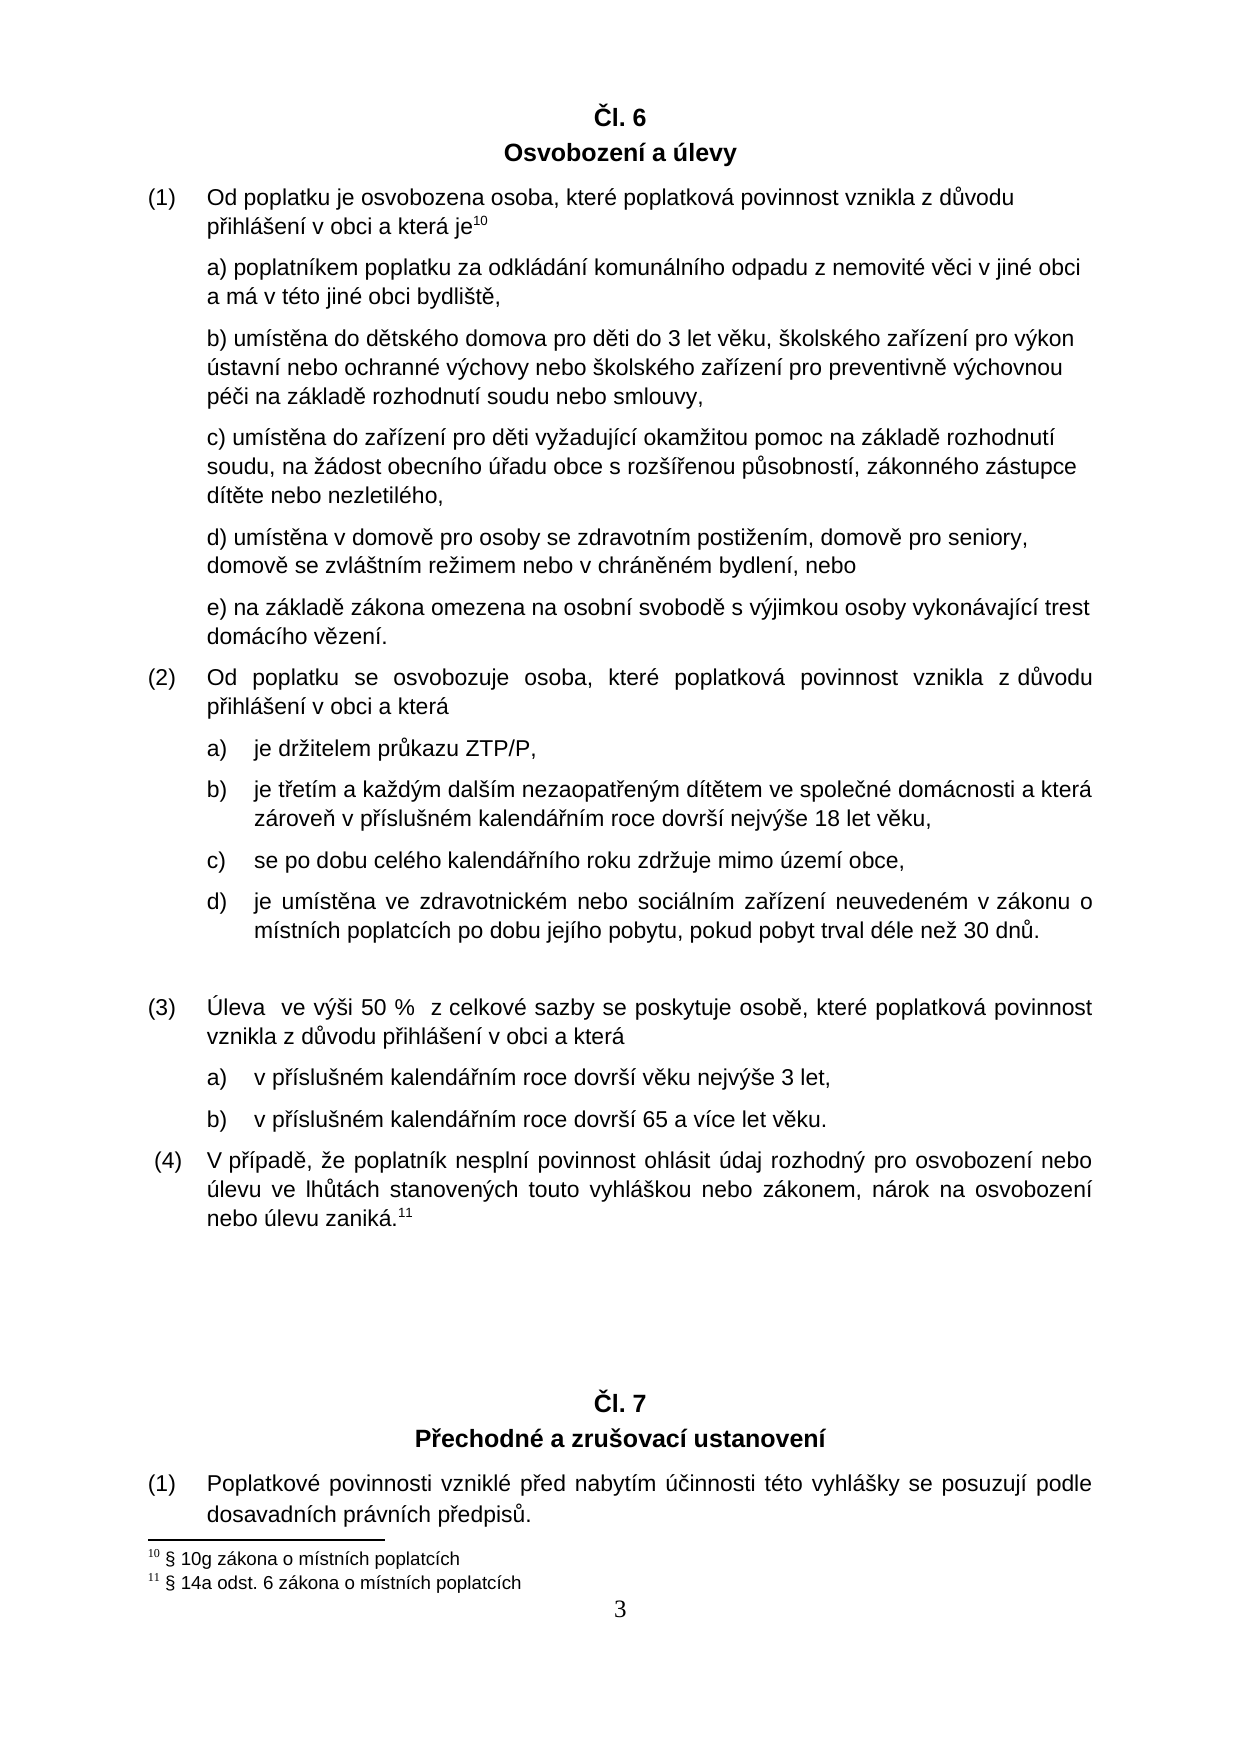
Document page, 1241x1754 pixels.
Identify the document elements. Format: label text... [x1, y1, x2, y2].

list je držitelem průkazu ZTP/P, [207, 735, 1093, 761]
text a) poplatníkem poplatku za odkládání komunálního odpadu z nemovité věci v jiné obci a má v této jiné obci bydliště, [207, 254, 1093, 309]
text e) na základě zákona omezena na osobní svobodě s výjimkou osoby vykonávající trest domácího vězení. [207, 594, 1093, 649]
list se po dobu celého kalendářního roku zdržuje mimo území obce, [207, 847, 1093, 873]
list Poplatkové povinnosti vzniklé před nabytím účinnosti této vyhlášky se posuzují podle dosavadních právních předpisů. [148, 1470, 1093, 1528]
list je umístěna ve zdravotnickém nebo sociálním zařízení neuvedeném v zákonu o místních poplatcích po dobu jejího pobytu, pokud pobyt trval déle než 30 dnů. [207, 888, 1093, 943]
text (4) V případě, že poplatník nesplní povinnost ohlásit údaj rozhodný pro osvobození nebo úlevu ve lhůtách stanovených touto vyhláškou nebo zákonem, nárok na osvobození nebo úlevu zaniká. [148, 1147, 1093, 1231]
text Čl. 7 [148, 1389, 1093, 1418]
list v příslušném kalendářním roce dovrší věku nejvýše 3 let, [207, 1064, 1093, 1090]
text Čl. 6 [148, 103, 1093, 132]
list je třetím a každým dalším nezaopatřeným dítětem ve společné domácnosti a která zároveň v příslušném kalendářním roce dovrší nejvýše 18 let věku, [207, 776, 1093, 831]
text Osvobození a úlevy [148, 138, 1093, 167]
text Přechodné a zrušovací ustanovení [148, 1424, 1093, 1453]
text b) umístěna do dětského domova pro děti do 3 let věku, školského zařízení pro výkon ústavní nebo ochranné výchovy nebo školského zařízení pro preventivně výchovnou péči na základě rozhodnutí soudu nebo smlouvy, [207, 325, 1093, 409]
list Od poplatku je osvobozena osoba, které poplatková povinnost vznikla z důvodu přihlášení v obci a která je [148, 184, 1093, 239]
list Úleva ve výši 50 % z celkové sazby se poskytuje osobě, které poplatková povinnost vznikla z důvodu přihlášení v obci a která [148, 994, 1093, 1049]
list Od poplatku se osvobozuje osoba, které poplatková povinnost vznikla z důvodu přihlášení v obci a která [148, 664, 1093, 719]
text c) umístěna do zařízení pro děti vyžadující okamžitou pomoc na základě rozhodnutí soudu, na žádost obecního úřadu obce s rozšířenou působností, zákonného zástupce dítěte nebo nezletilého, [207, 424, 1093, 508]
text d) umístěna v domově pro osoby se zdravotním postižením, domově pro seniory, domově se zvláštním režimem nebo v chráněném bydlení, nebo [207, 523, 1093, 579]
list v příslušném kalendářním roce dovrší 65 a více let věku. [207, 1106, 1093, 1132]
